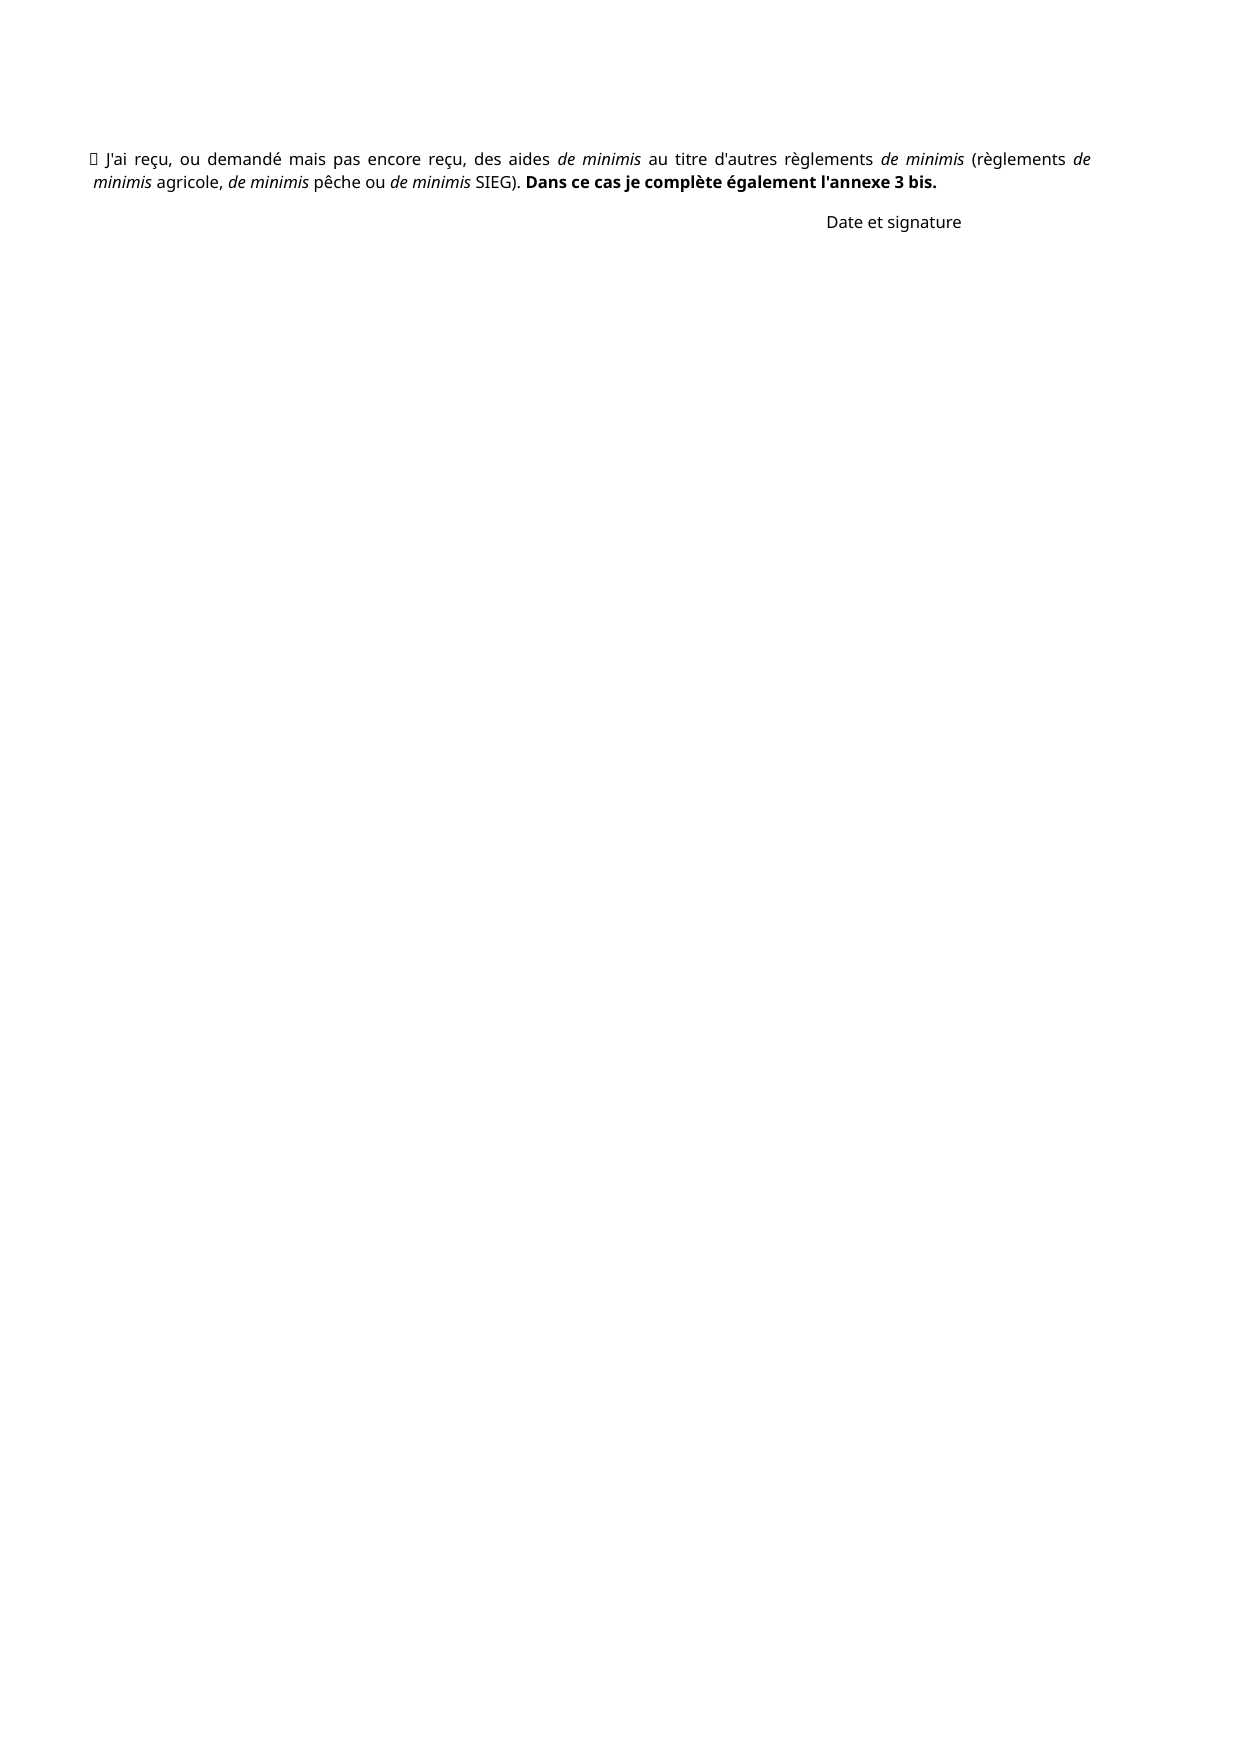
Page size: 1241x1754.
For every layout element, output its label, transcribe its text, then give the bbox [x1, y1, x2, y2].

text  J'ai reçu, ou demandé mais pas encore reçu, des aides de minimis au titre d'autres règlements de minimis (règlements de minimis agricole, de minimis pêche ou de minimis SIEG). Dans ce cas je complète également l'annexe 3 bis. [89, 148, 1093, 193]
text Date et signature [89, 211, 1093, 233]
